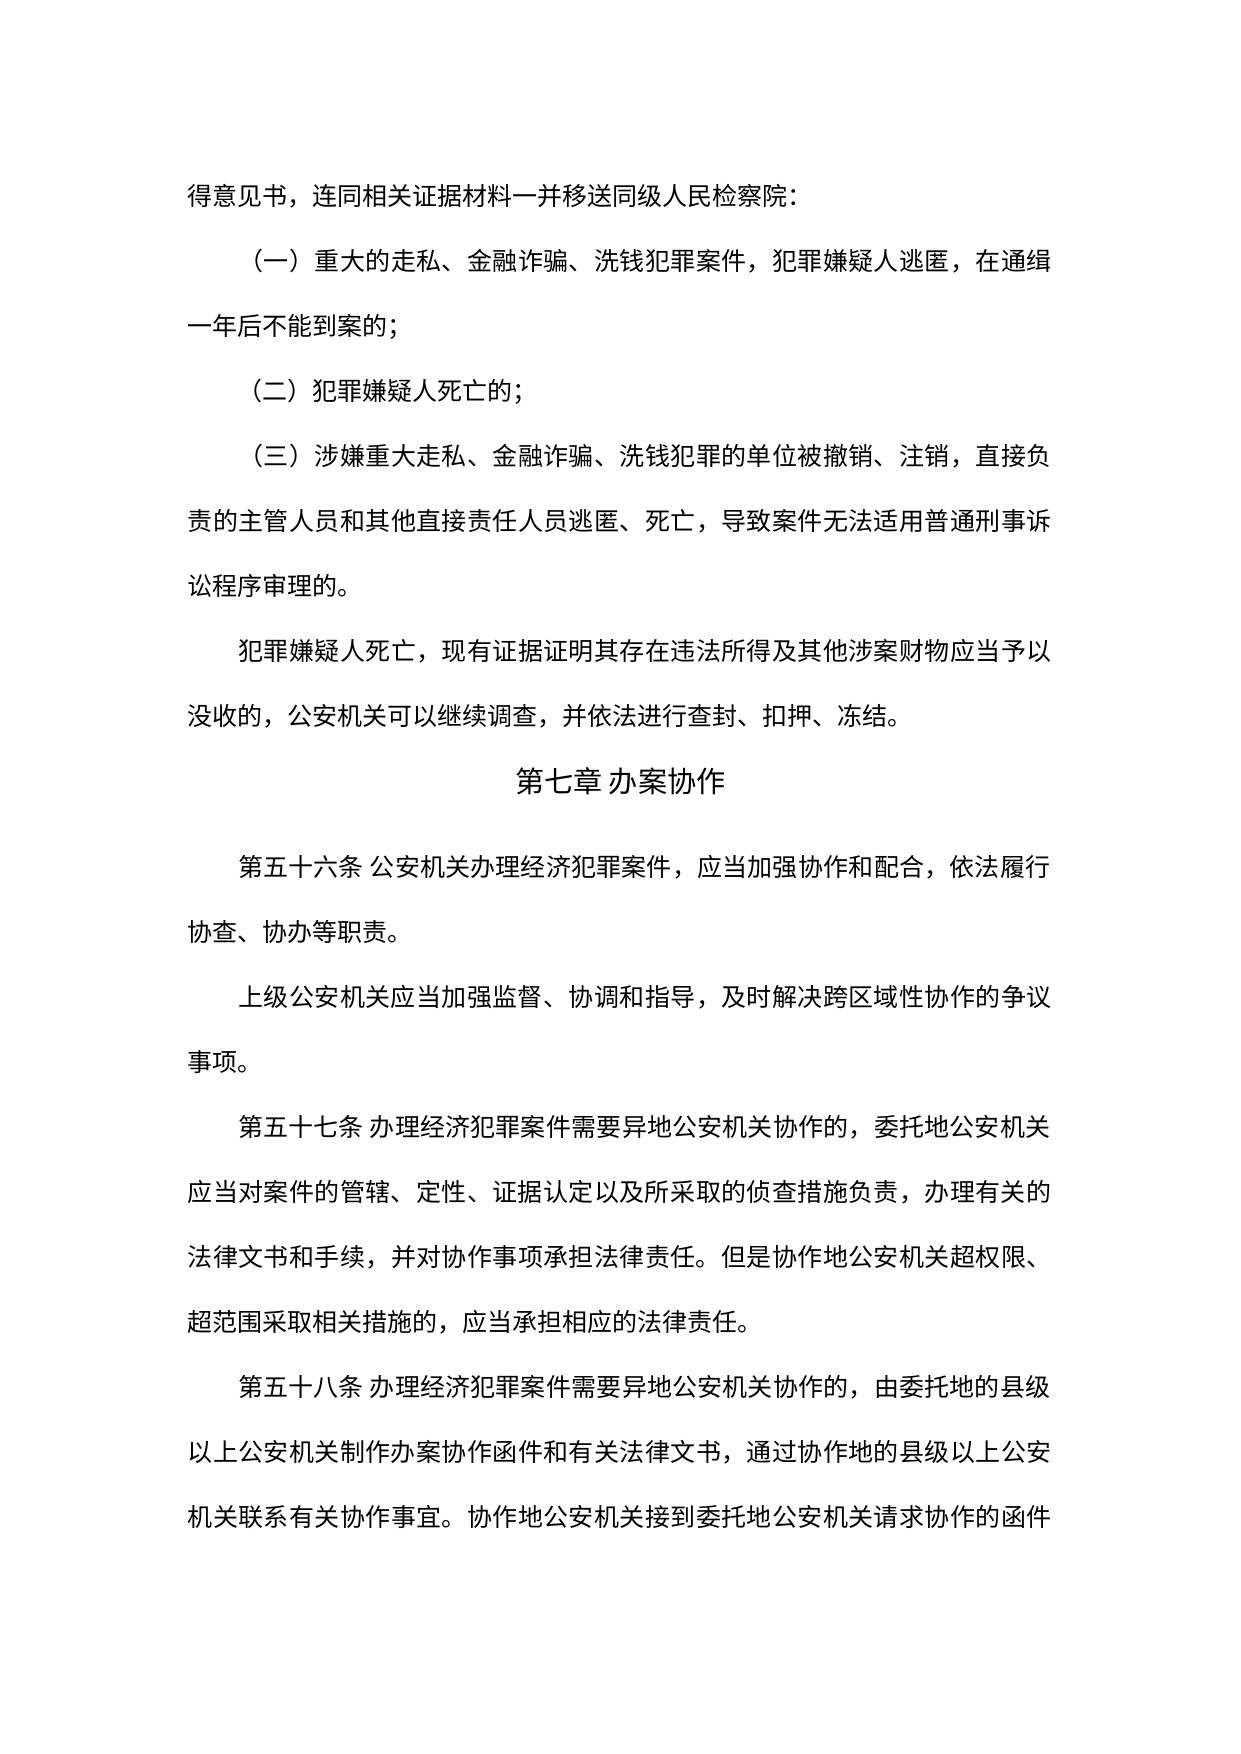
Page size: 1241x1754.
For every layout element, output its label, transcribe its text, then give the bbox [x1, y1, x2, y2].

text （二）犯罪嫌疑人死亡的； [187, 357, 1053, 422]
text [187, 162, 1053, 227]
text （一）重大的走私、金融诈骗、洗钱犯罪案件，犯罪嫌疑人逃匿，在通缉一年后不能到案的； [187, 227, 1053, 357]
text 上级公安机关应当加强监督、协调和指导，及时解决跨区域性协作的争议事项。 [187, 963, 1053, 1093]
text 犯罪嫌疑人死亡，现有证据证明其存在违法所得及其他涉案财物应当予以没收的，公安机关可以继续调查，并依法进行查封、扣押、冻结。 [187, 617, 1053, 747]
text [187, 1353, 1053, 1548]
text 第七章 办案协作 [187, 747, 1053, 812]
text 第五十六条 公安机关办理经济犯罪案件，应当加强协作和配合，依法履行协查、协办等职责。 [187, 833, 1053, 963]
text 第五十七条 办理经济犯罪案件需要异地公安机关协作的，委托地公安机关应当对案件的管辖、定性、证据认定以及所采取的侦查措施负责，办理有关的法律文书和手续，并对协作事项承担法律责任。但是协作地公安机关超权限、超范围采取相关措施的，应当承担相应的法律责任。 [187, 1093, 1053, 1353]
text （三）涉嫌重大走私、金融诈骗、洗钱犯罪的单位被撤销、注销，直接负责的主管人员和其他直接责任人员逃匿、死亡，导致案件无法适用普通刑事诉讼程序审理的。 [187, 422, 1053, 617]
